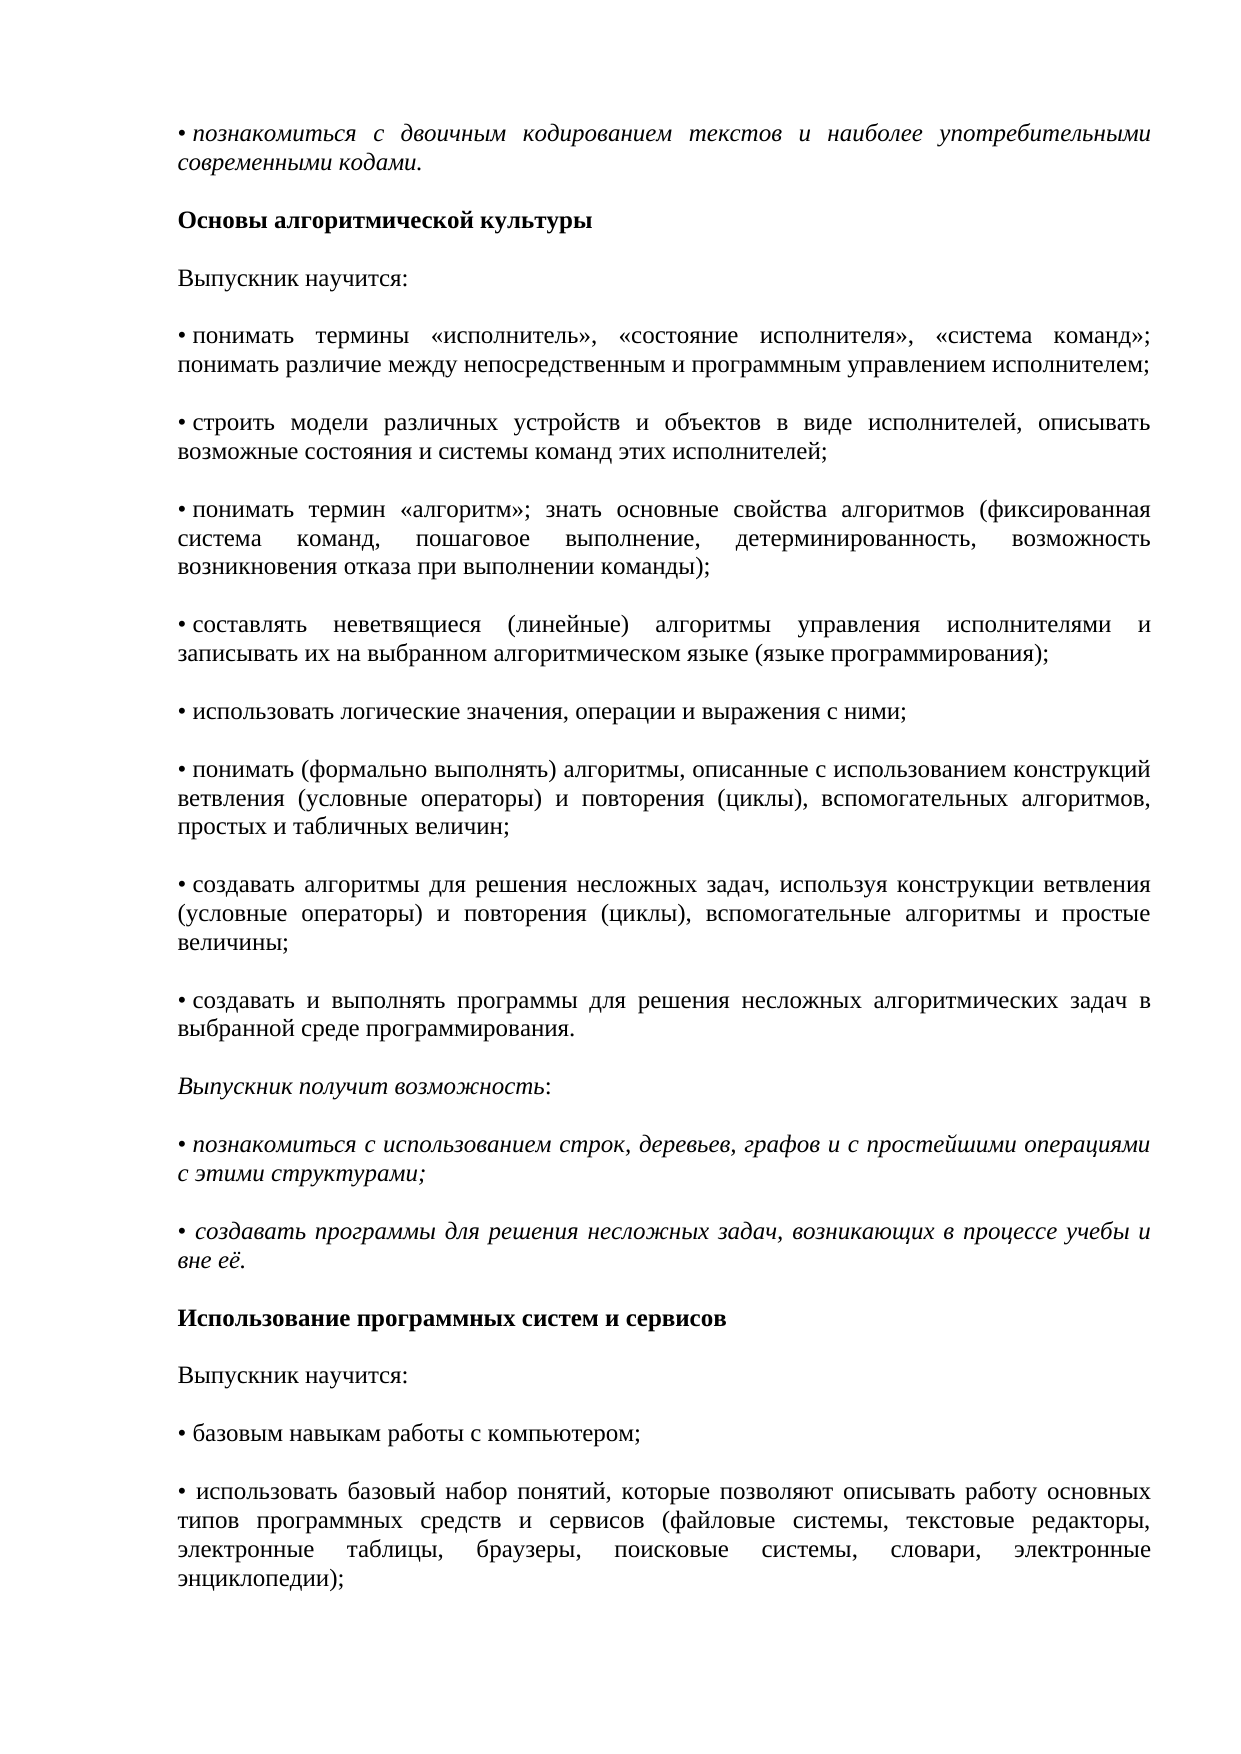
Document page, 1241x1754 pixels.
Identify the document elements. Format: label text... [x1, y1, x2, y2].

text • строить модели различных устройств и объектов в виде исполнителей, описывать возможные состояния и системы команд этих исполнителей; [177, 407, 1152, 465]
text • создавать программы для решения несложных задач, возникающих в процессе учебы и вне её. [177, 1216, 1152, 1273]
text • познакомиться с двоичным кодированием текстов и наиболее употребительными современными кодами. [177, 118, 1152, 176]
text Выпускник получит возможность: [177, 1071, 1152, 1100]
text • использовать логические значения, операции и выражения с ними; [177, 696, 1152, 725]
text • понимать (формально выполнять) алгоритмы, описанные с использованием конструкций ветвления (условные операторы) и повторения (циклы), вспомогательных алгоритмов, простых и табличных величин; [177, 754, 1152, 840]
text Использование программных систем и сервисов [177, 1303, 1152, 1331]
text • составлять неветвящиеся (линейные) алгоритмы управления исполнителями и записывать их на выбранном алгоритмическом языке (языке программирования); [177, 609, 1152, 667]
text • создавать алгоритмы для решения несложных задач, используя конструкции ветвления (условные операторы) и повторения (циклы), вспомогательные алгоритмы и простые величины; [177, 869, 1152, 956]
text Основы алгоритмической культуры [177, 205, 1152, 233]
text Выпускник научится: [177, 263, 1152, 291]
text • понимать термины «исполнитель», «состояние исполнителя», «система команд»; понимать различие между непосредственным и программным управлением исполнителем; [177, 321, 1152, 378]
text • познакомиться с использованием строк, деревьев, графов и с простейшими операциями с этими структурами; [177, 1129, 1152, 1187]
text • использовать базовый набор понятий, которые позволяют описывать работу основных типов программных средств и сервисов (файловые системы, текстовые редакторы, электронные таблицы, браузеры, поисковые системы, словари, электронные энциклопедии); [177, 1476, 1152, 1591]
text • базовым навыкам работы с компьютером; [177, 1418, 1152, 1447]
text • понимать термин «алгоритм»; знать основные свойства алгоритмов (фиксированная система команд, пошаговое выполнение, детерминированность, возможность возникновения отказа при выполнении команды); [177, 494, 1152, 580]
text Выпускник научится: [177, 1361, 1152, 1389]
text • создавать и выполнять программы для решения несложных алгоритмических задач в выбранной среде программирования. [177, 985, 1152, 1042]
